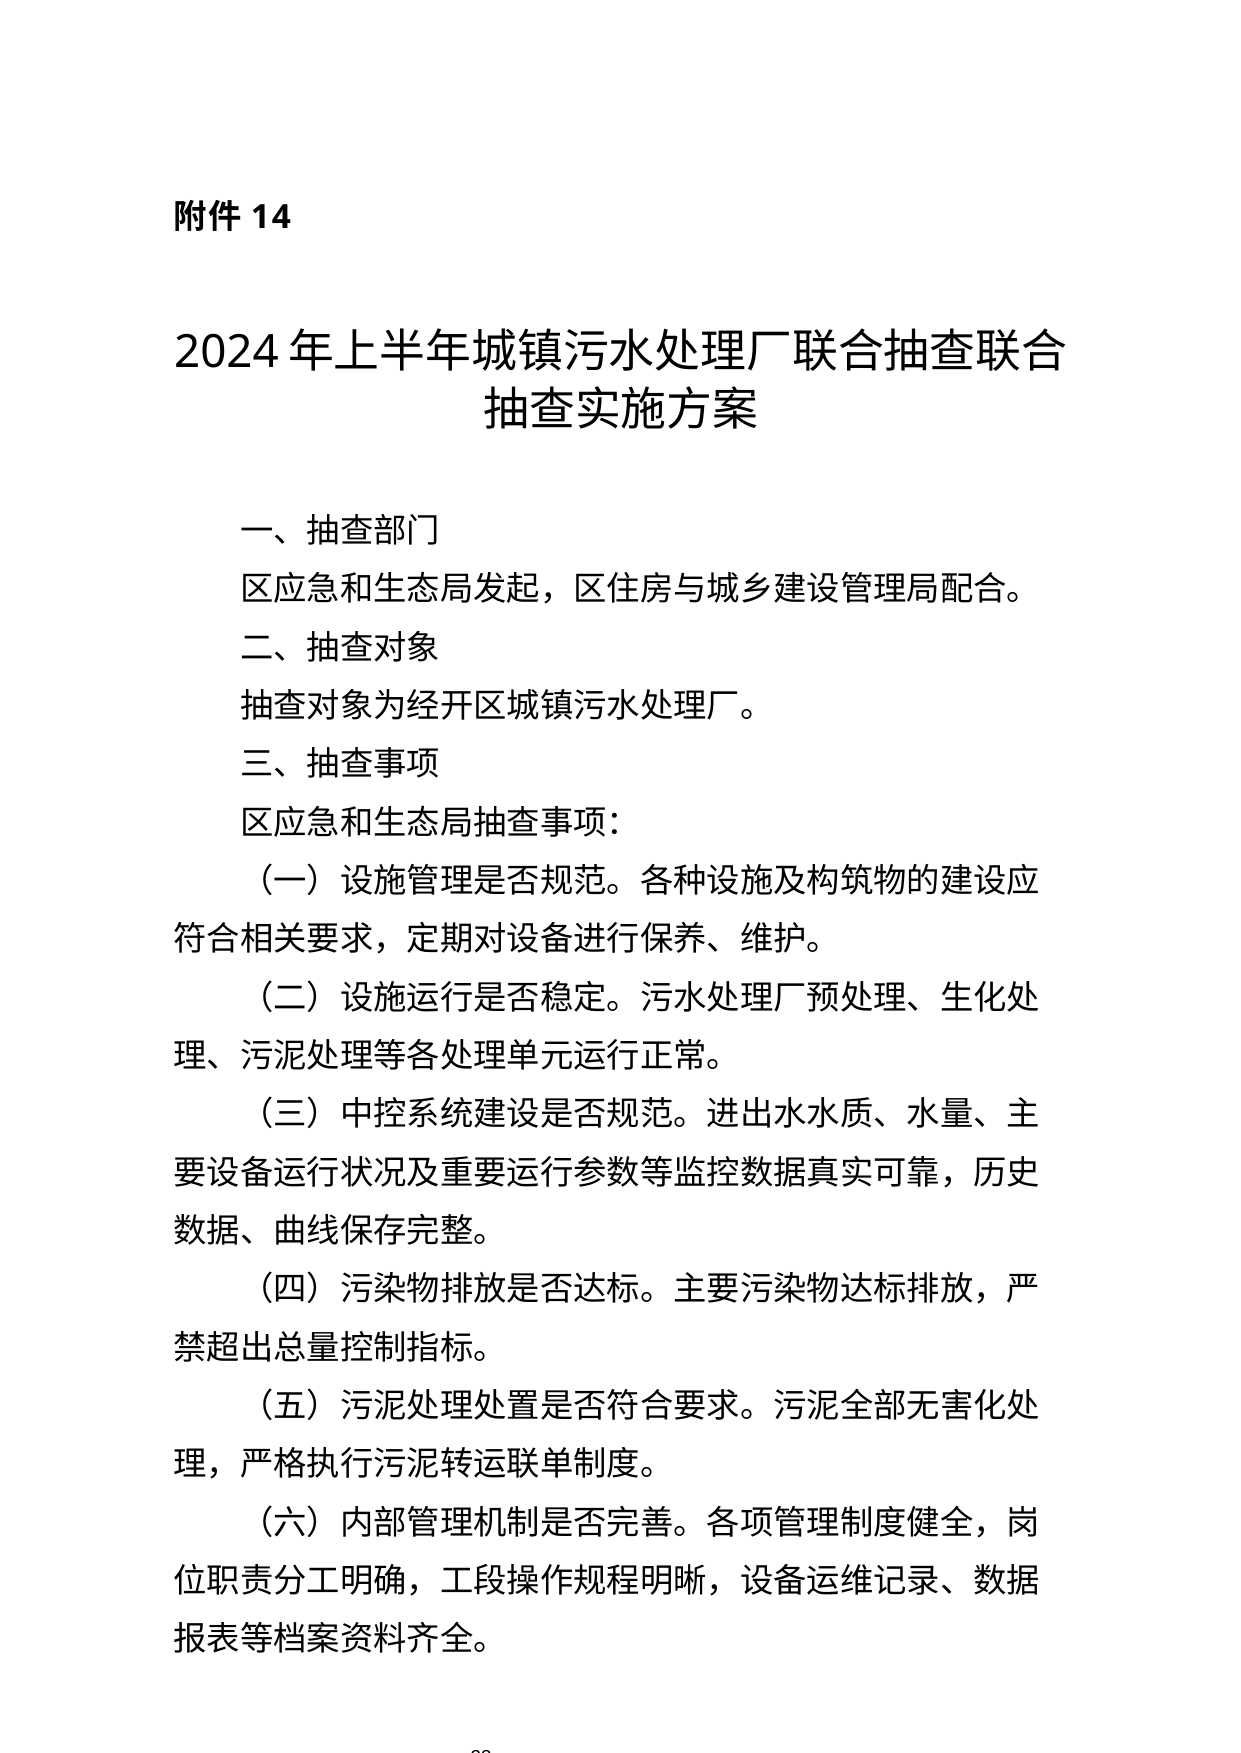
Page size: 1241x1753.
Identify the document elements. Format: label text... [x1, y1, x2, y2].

text 2024年上半年城镇污水处理厂联合抽查联合抽查实施方案 [173, 321, 1068, 437]
text 二、抽查对象 [173, 612, 1068, 671]
text （一）设施管理是否规范。各种设施及构筑物的建设应符合相关要求，定期对设备进行保养、维护。 [173, 846, 1068, 962]
text （五）污泥处理处置是否符合要求。污泥全部无害化处理，严格执行污泥转运联单制度。 [173, 1371, 1068, 1487]
text （六）内部管理机制是否完善。各项管理制度健全，岗位职责分工明确，工段操作规程明晰，设备运维记录、数据报表等档案资料齐全。 [173, 1487, 1068, 1662]
text 区应急和生态局抽查事项： [173, 787, 1068, 846]
text 附件14 [173, 190, 1068, 238]
text （二）设施运行是否稳定。污水处理厂预处理、生化处理、污泥处理等各处理单元运行正常。 [173, 962, 1068, 1079]
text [173, 1079, 1068, 1254]
text 抽查对象为经开区城镇污水处理厂。 [173, 671, 1068, 729]
text （四）污染物排放是否达标。主要污染物达标排放，严禁超出总量控制指标。 [173, 1254, 1068, 1371]
text 区应急和生态局发起，区住房与城乡建设管理局配合。 [173, 554, 1068, 612]
text 一、抽查部门 [173, 496, 1068, 554]
text 三、抽查事项 [173, 729, 1068, 787]
